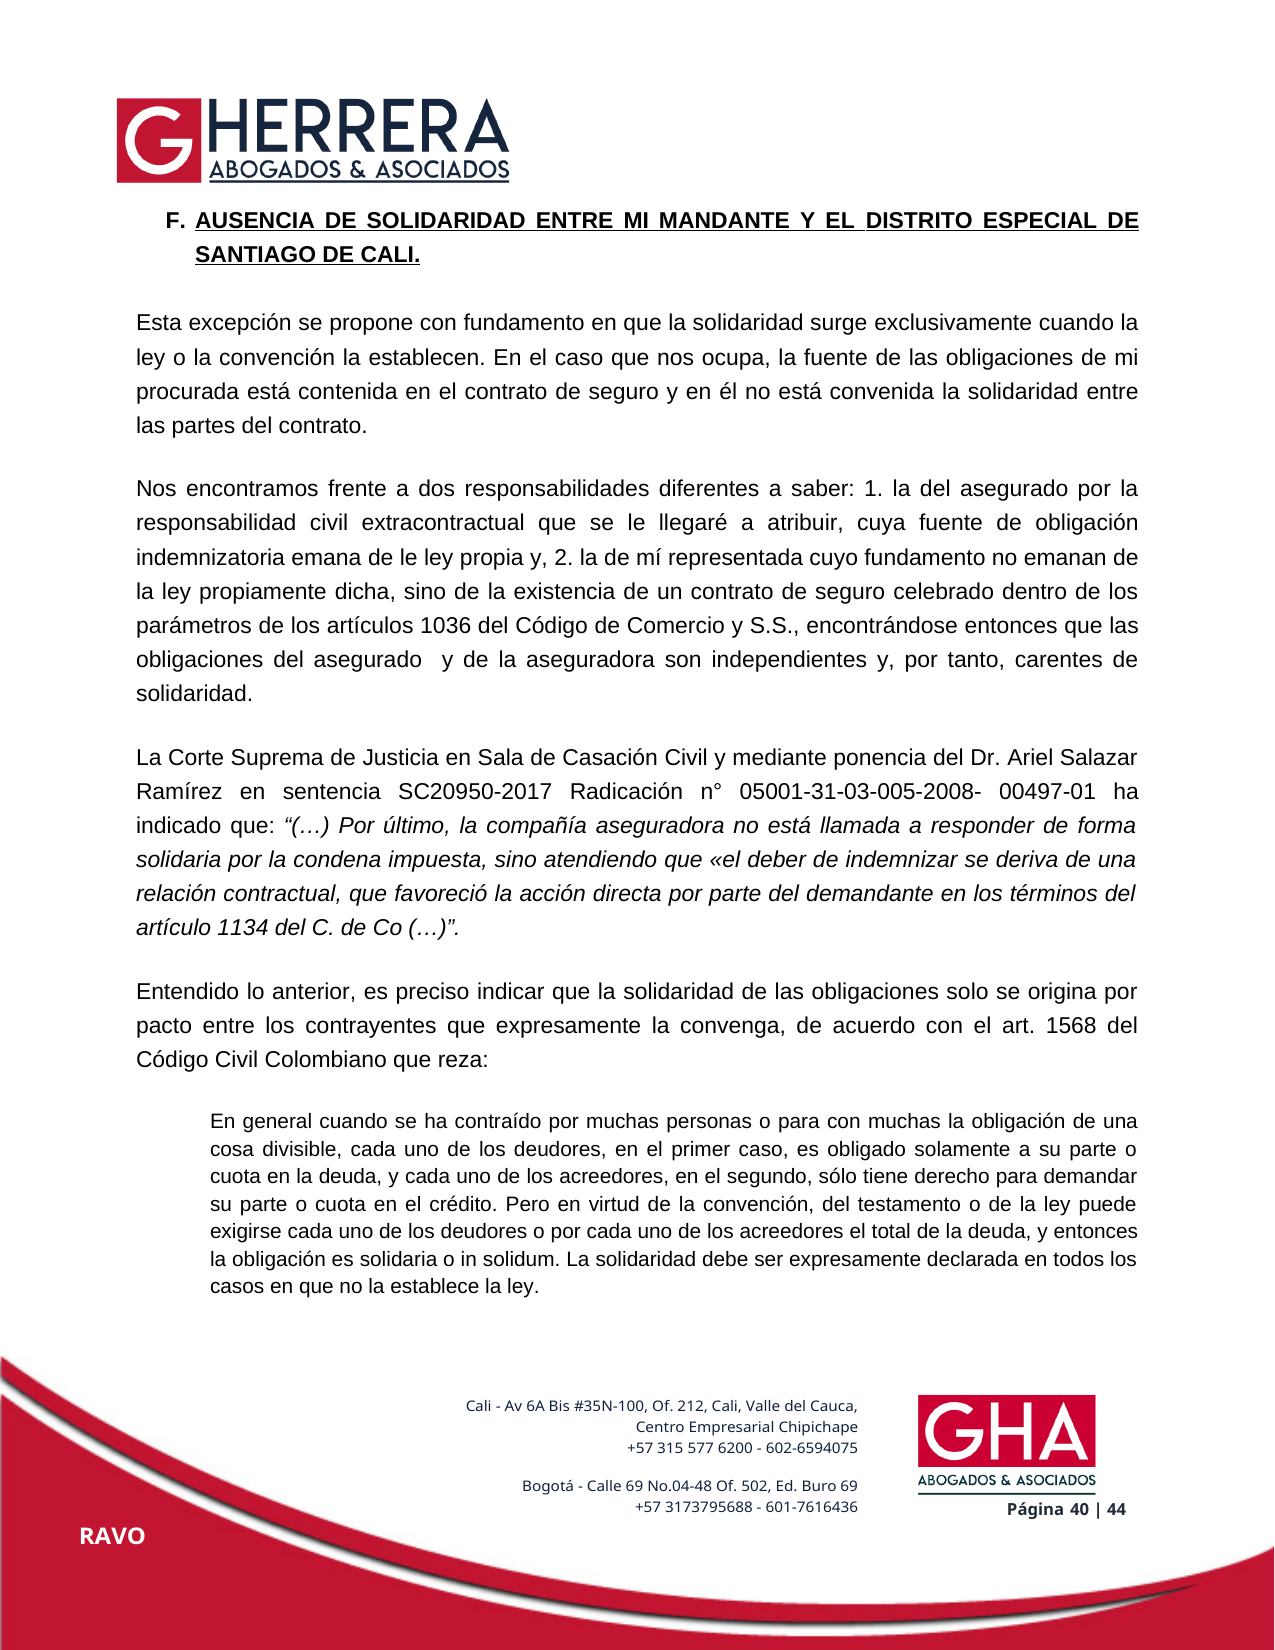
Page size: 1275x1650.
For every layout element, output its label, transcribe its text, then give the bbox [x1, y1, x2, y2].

text La Corte Suprema de Justicia en Sala de Casación Civil y mediante ponencia del Dr. Ariel Salazar Ramírez en sentencia SC20950-2017 Radicación n° 05001-31-03-005-2008- 00497-01 ha indicado que: “(…) Por último, la compañía aseguradora no está llamada a responder de forma solidaria por la condena impuesta, sino atendiendo que «el deber de indemnizar se deriva de una relación contractual, que favoreció la acción directa por parte del demandante en los términos del artículo 1134 del C. de Co (…)”. [136, 743, 1139, 941]
list AUSENCIA DE SOLIDARIDAD ENTRE MI MANDANTE Y EL DISTRITO ESPECIAL DE SANTIAGO DE CALI. [165, 207, 1139, 267]
text En general cuando se ha contraído por muchas personas o para con muchas la obligación de una cosa divisible, cada uno de los deudores, en el primer caso, es obligado solamente a su parte o cuota en la deuda, y cada uno de los acreedores, en el segundo, sólo tiene derecho para demandar su parte o cuota en el crédito. Pero en virtud de la convención, del testamento o de la ley puede exigirse cada uno de los deudores o por cada uno de los acreedores el total de la deuda, y entonces la obligación es solidaria o in solidum. La solidaridad debe ser expresamente declarada en todos los casos en que no la establece la ley. [210, 1109, 1139, 1298]
text Entendido lo anterior, es preciso indicar que la solidaridad de las obligaciones solo se origina por pacto entre los contrayentes que expresamente la convenga, de acuerdo con el art. 1568 del Código Civil Colombiano que reza: [136, 978, 1139, 1072]
text Esta excepción se propone con fundamento en que la solidaridad surge exclusivamente cuando la ley o la convención la establecen. En el caso que nos ocupa, la fuente de las obligaciones de mi procurada está contenida en el contrato de seguro y en él no está convenida la solidaridad entre las partes del contrato. [136, 309, 1139, 438]
picture [0, 1343, 1275, 1650]
picture [96, 75, 529, 206]
text Nos encontramos frente a dos responsabilidades diferentes a saber: 1. la del asegurado por la responsabilidad civil extracontractual que se le llegaré a atribuir, cuya fuente de obligación indemnizatoria emana de le ley propia y, 2. la de mí representada cuyo fundamento no emanan de la ley propiamente dicha, sino de la existencia de un contrato de seguro celebrado dentro de los parámetros de los artículos 1036 del Código de Comercio y S.S., encontrándose entonces que las obligaciones del asegurado y de la aseguradora son independientes y, por tanto, carentes de solidaridad. [136, 475, 1139, 706]
